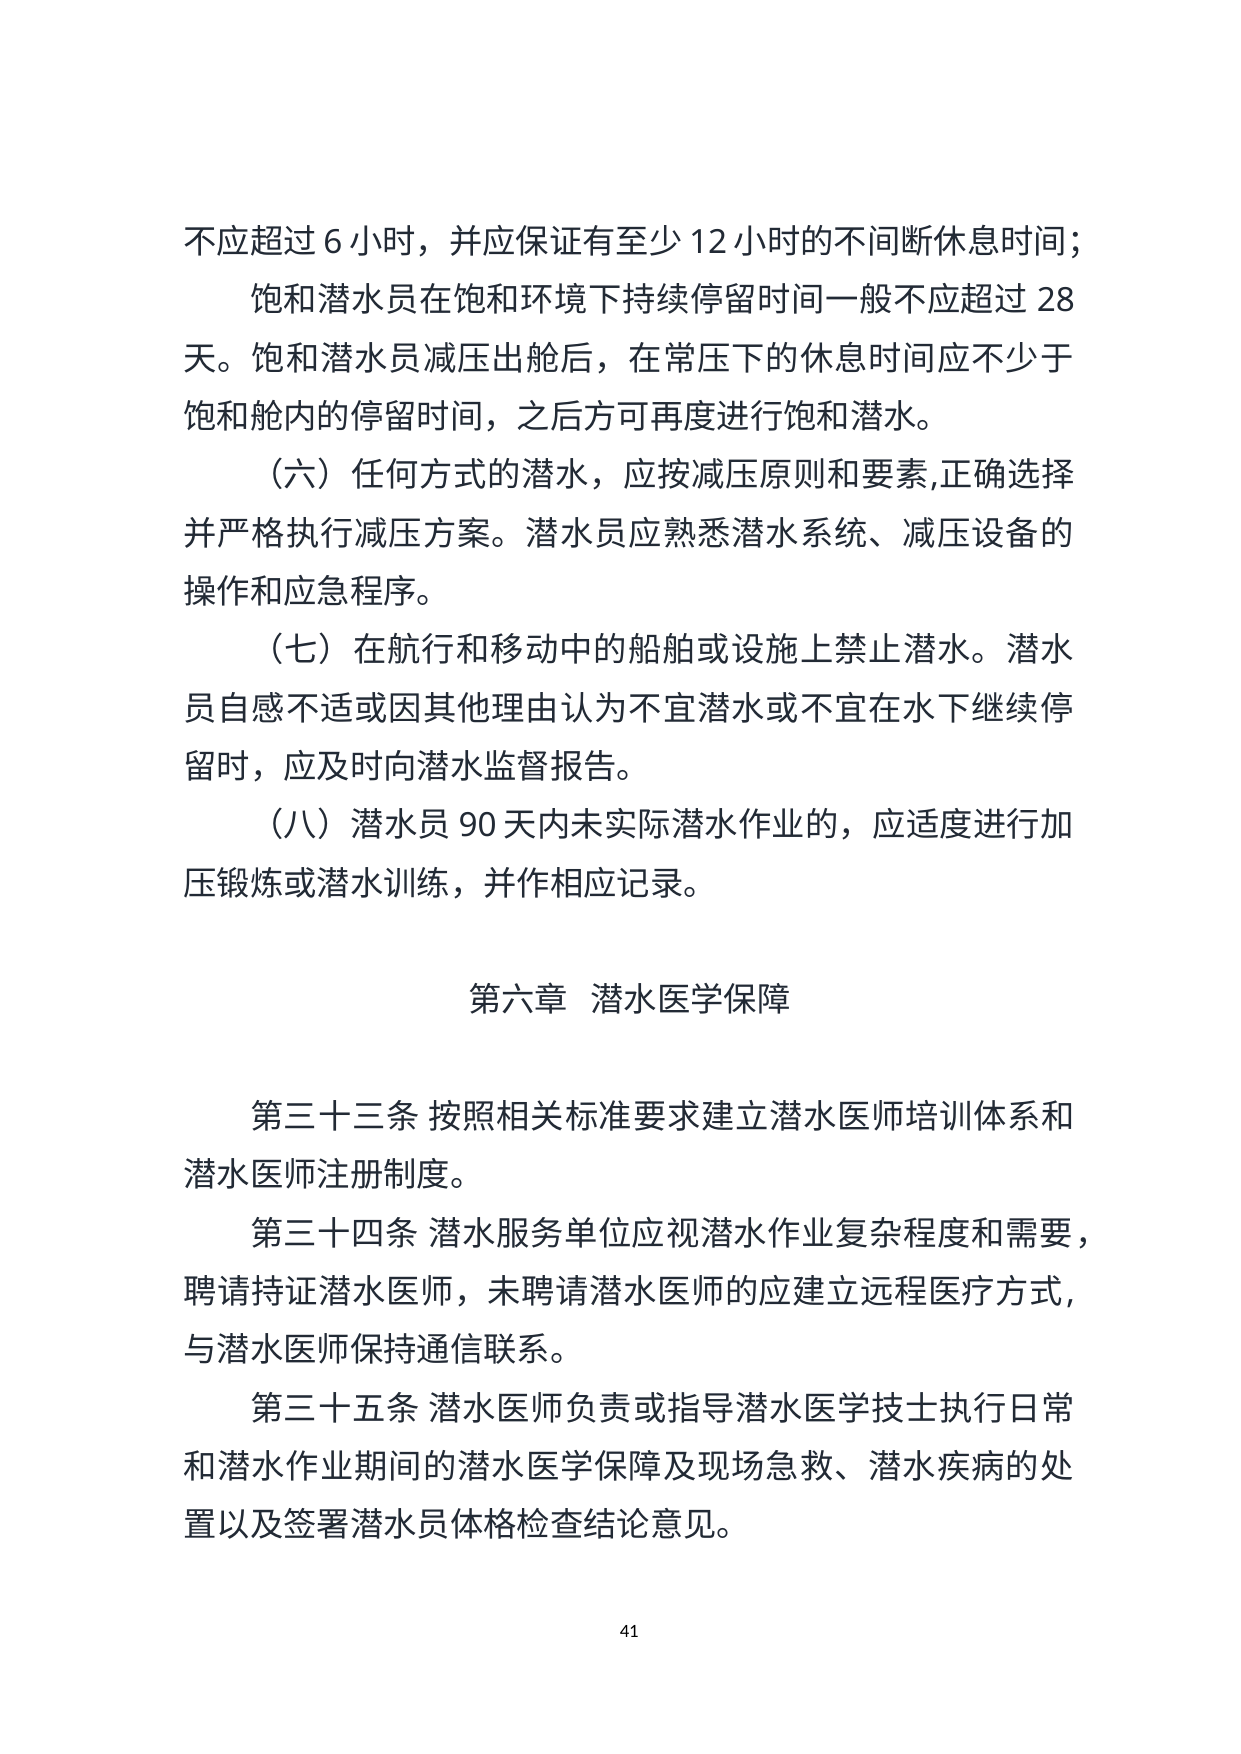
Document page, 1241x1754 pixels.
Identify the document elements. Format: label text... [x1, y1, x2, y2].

text （八）潜水员90天内未实际潜水作业的，应适度进行加压锻炼或潜水训练，并作相应记录。 [183, 790, 1075, 907]
text 第三十五条 潜水医师负责或指导潜水医学技士执行日常和潜水作业期间的潜水医学保障及现场急救、潜水疾病的处置以及签署潜水员体格检查结论意见。 [183, 1373, 1075, 1548]
text 第三十三条 按照相关标准要求建立潜水医师培训体系和潜水医师注册制度。 [183, 1082, 1075, 1198]
text 第三十四条 潜水服务单位应视潜水作业复杂程度和需要，聘请持证潜水医师，未聘请潜水医师的应建立远程医疗方式,与潜水医师保持通信联系。 [183, 1198, 1075, 1373]
text （六）任何方式的潜水，应按减压原则和要素,正确选择并严格执行减压方案。潜水员应熟悉潜水系统、减压设备的操作和应急程序。 [183, 440, 1075, 615]
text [183, 207, 1075, 265]
text （七）在航行和移动中的船舶或设施上禁止潜水。潜水员自感不适或因其他理由认为不宜潜水或不宜在水下继续停留时，应及时向潜水监督报告。 [183, 615, 1075, 790]
text 饱和潜水员在饱和环境下持续停留时间一般不应超过28天。饱和潜水员减压出舱后，在常压下的休息时间应不少于饱和舱内的停留时间，之后方可再度进行饱和潜水。 [183, 265, 1075, 440]
text 第六章 潜水医学保障 [183, 965, 1075, 1023]
